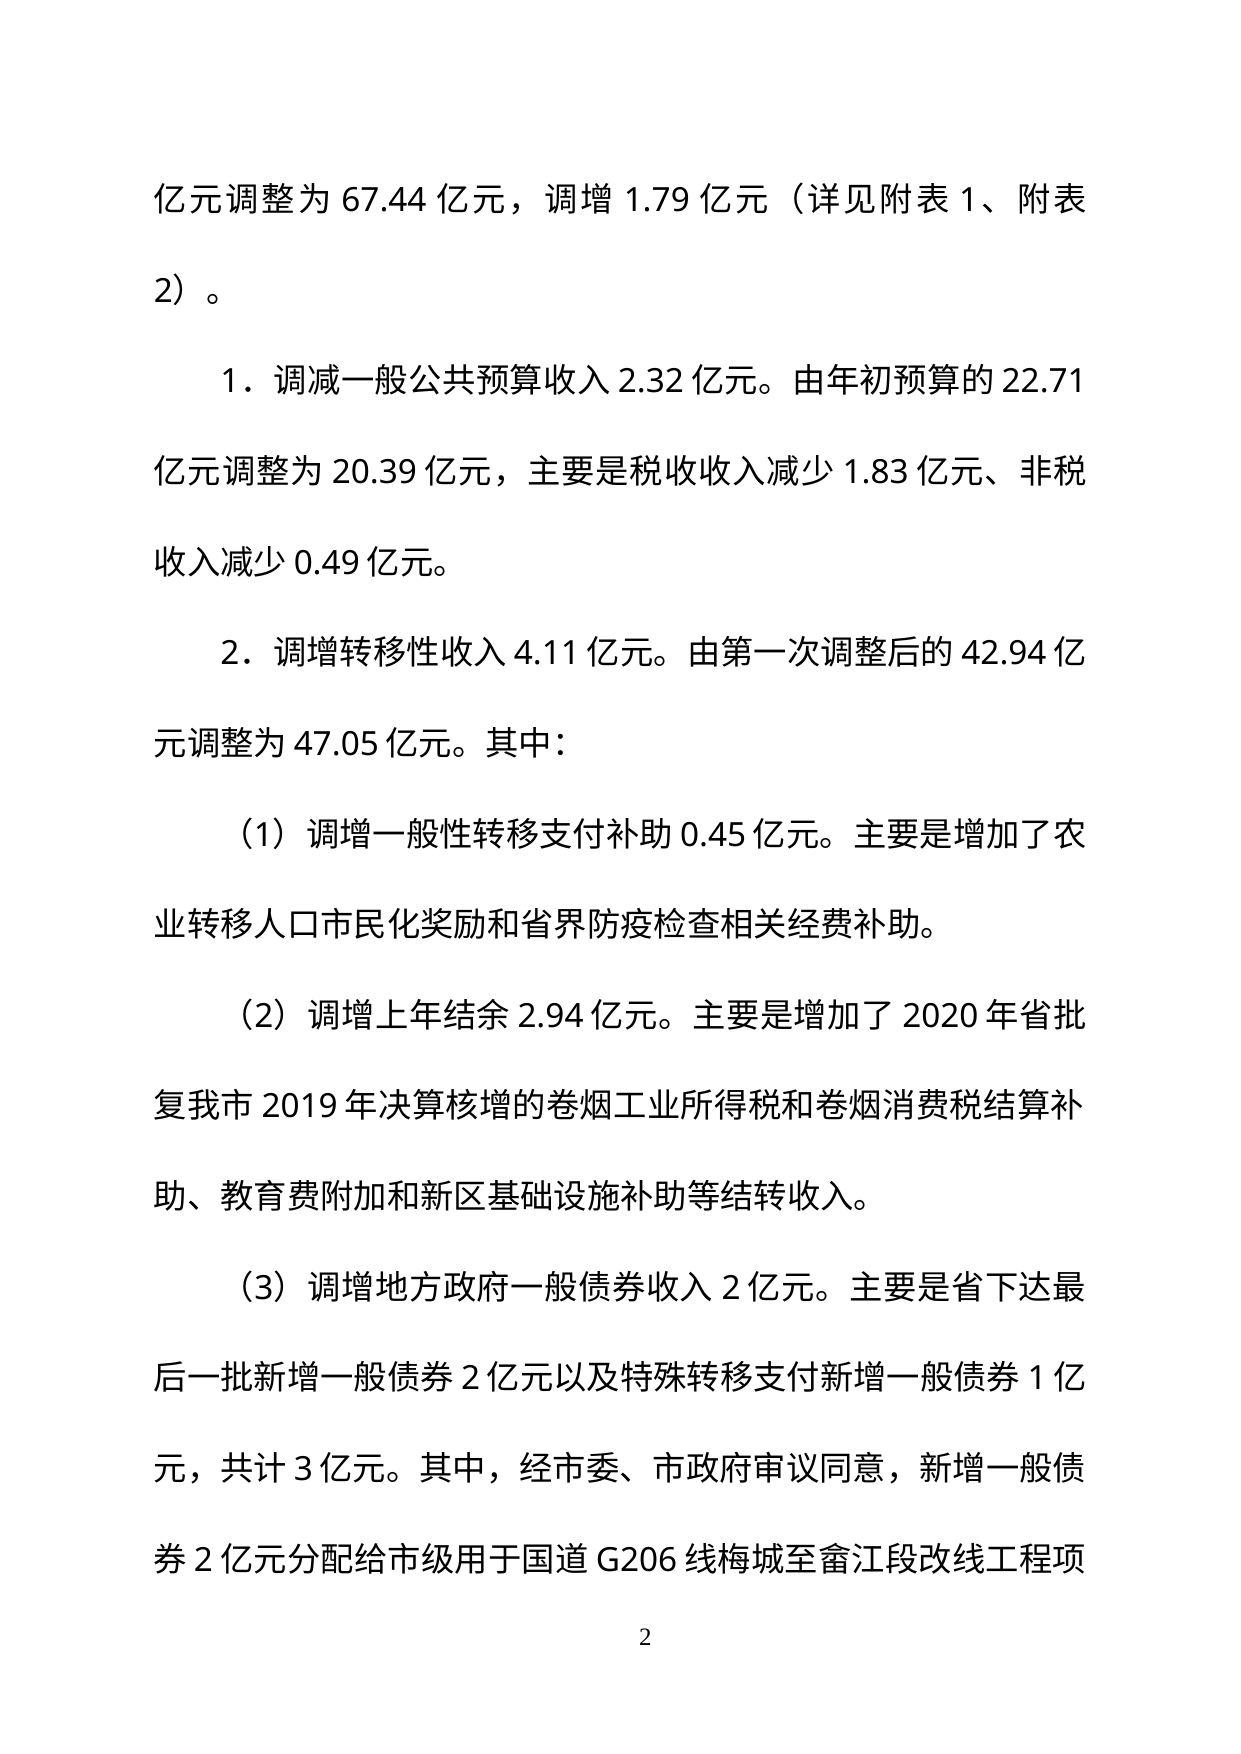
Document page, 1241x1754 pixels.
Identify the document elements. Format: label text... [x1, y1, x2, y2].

text （1）调增一般性转移支付补助0.45亿元。主要是增加了农业转移人口市民化奖励和省界防疫检查相关经费补助。 [153, 786, 1087, 968]
text 2．调增转移性收入4.11亿元。由第一次调整后的42.94亿元调整为47.05亿元。其中： [153, 605, 1087, 786]
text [153, 1239, 1087, 1602]
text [153, 152, 1087, 333]
text 1．调减一般公共预算收入2.32亿元。由年初预算的22.71亿元调整为20.39亿元，主要是税收收入减少1.83亿元、非税收入减少0.49亿元。 [153, 333, 1087, 605]
text （2）调增上年结余2.94亿元。主要是增加了2020年省批复我市2019年决算核增的卷烟工业所得税和卷烟消费税结算补助、教育费附加和新区基础设施补助等结转收入。 [153, 968, 1087, 1239]
